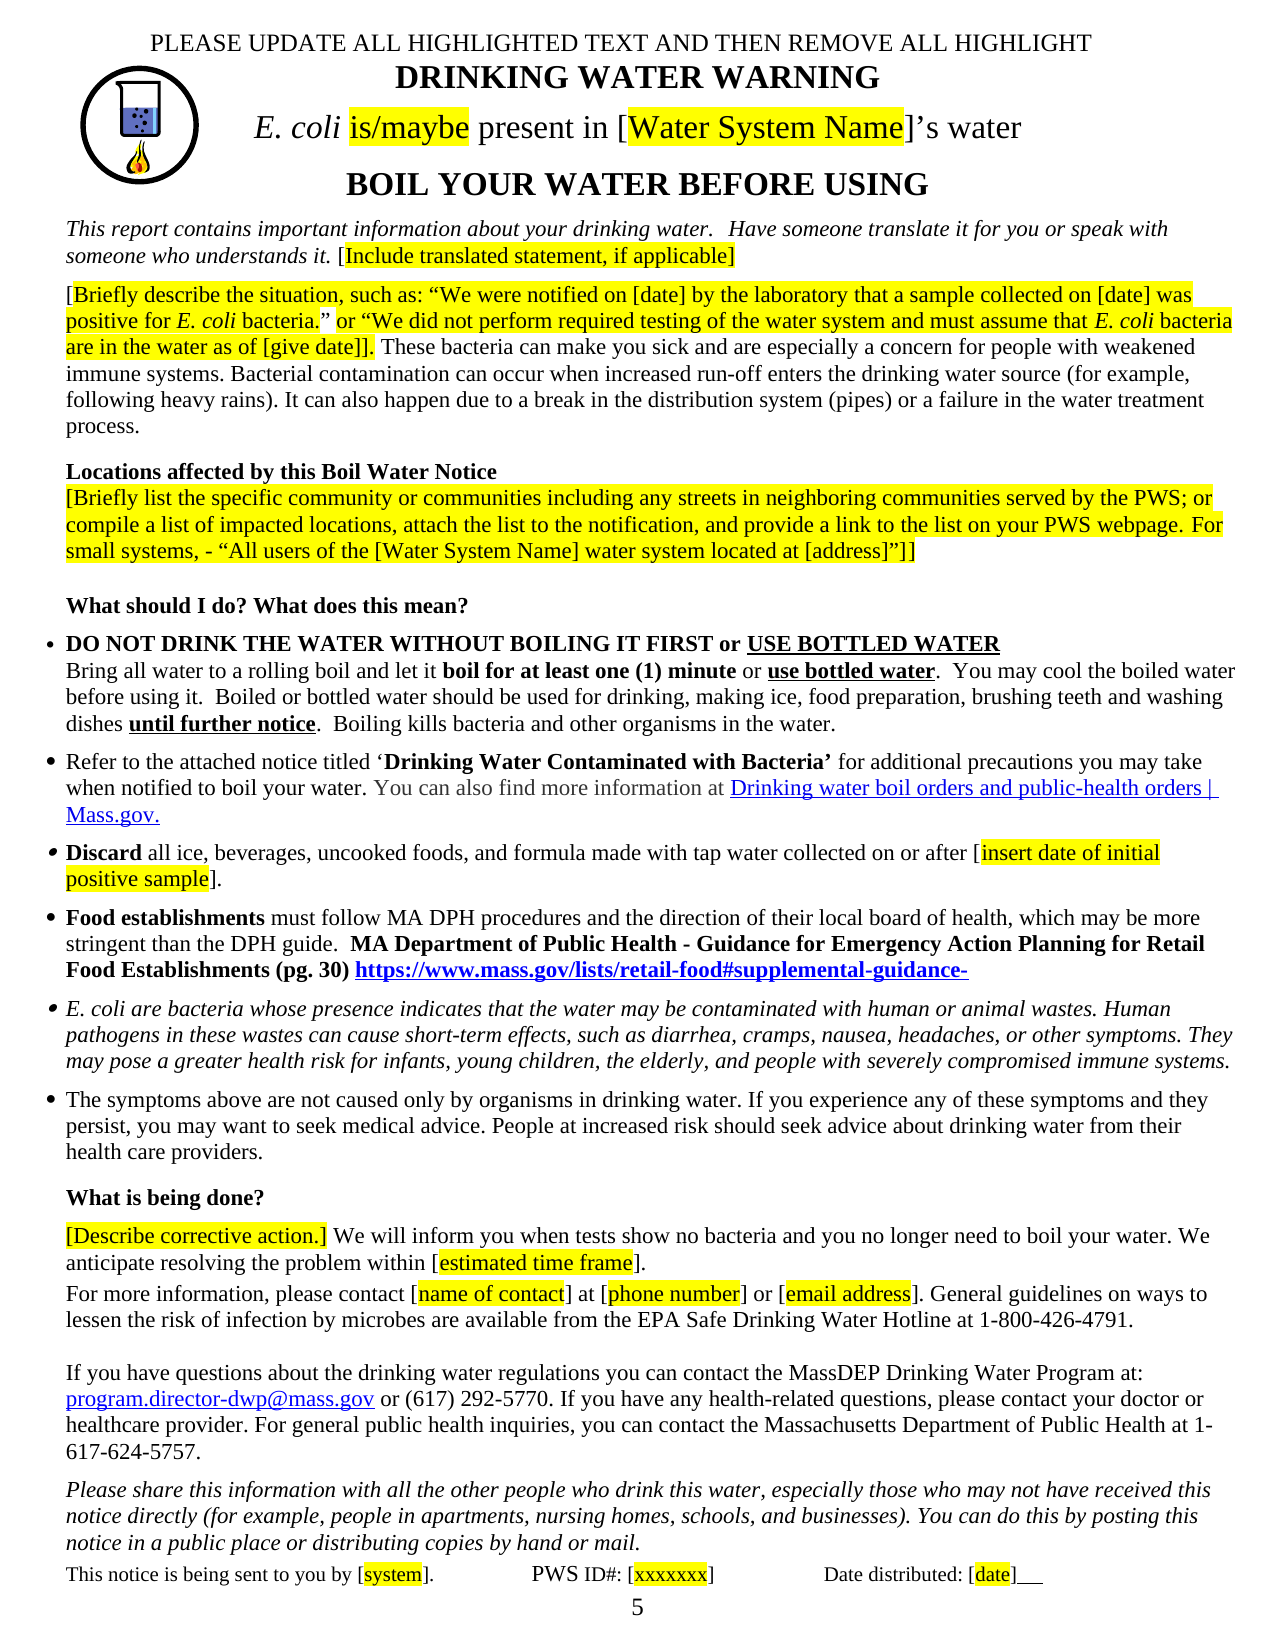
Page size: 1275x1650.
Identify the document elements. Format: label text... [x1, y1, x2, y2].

text If you have questions about the drinking water regulations you can contact the MassDEP Drinking Water Program at: program.director-dwp@mass.gov or (617) 292-5770. If you have any health-related questions, please contact your doctor or healthcare provider. For general public health inquiries, you can contact the Massachusetts Department of Public Health at 1-617-624-5757. [66, 1359, 1237, 1464]
text What should I do? What does this mean? [66, 592, 1237, 618]
text DRINKING WATER WARNING [150, 57, 1125, 95]
text E. coli is/maybe present in [Water System Name]’s water [469, 107, 628, 146]
list DO NOT DRINK THE WATER WITHOUT BOILING IT FIRST or USE BOTTLED WATER [47, 631, 1237, 657]
text This report contains important information about your drinking water. Have someone translate it for you or speak with someone who understands it. [Include translated statement, if applicable] [66, 216, 1237, 268]
text What is being done? [66, 1184, 1237, 1210]
text Locations affected by this Boil Water Notice [66, 458, 1237, 484]
list The symptoms above are not caused only by organisms in drinking water. If you experience any of these symptoms and they persist, you may want to seek medical advice. People at increased risk should seek advice about drinking water from their health care providers. [47, 1086, 1237, 1165]
list E. coli are bacteria whose presence indicates that the water may be contaminated with human or animal wastes. Human pathogens in these wastes can cause short-term effects, such as diarrhea, cramps, nausea, headaches, or other symptoms. They may pose a greater health risk for infants, young children, the elderly, and people with severely compromised immune systems. [47, 995, 1237, 1074]
list Food establishments must follow MA DPH procedures and the direction of their local board of health, which may be more stringent than the DPH guide. MA Department of Public Health - Guidance for Emergency Action Planning for Retail Food Establishments (pg. 30) https://www.mass.gov/lists/retail-food#supplemental-guidance- [47, 904, 1237, 983]
text E. coli is/maybe present in [Water System Name]’s water [227, 107, 349, 146]
text E. coli is/maybe present in [Water System Name]’s water [904, 107, 1125, 146]
text [Briefly describe the situation, such as: “We were notified on [date] by the laboratory that a sample collected on [date] was positive for E. coli bacteria.” or “We did not perform required testing of the water system and must assume that E. coli bacteria are in the water as of [give date]]. These bacteria can make you sick and are especially a concern for people with weakened immune systems. Bacterial contamination can occur when increased run-off enters the drinking water source (for example, following heavy rains). It can also happen due to a break in the distribution system (pipes) or a failure in the water treatment process. [66, 281, 1237, 439]
text [Describe corrective action.] We will inform you when tests show no bacteria and you no longer need to boil your water. We anticipate resolving the problem within [estimated time frame]. [66, 1222, 1237, 1275]
text BOIL YOUR WATER BEFORE USING [227, 165, 1125, 203]
text For more information, please contact [name of contact] at [phone number] or [email address]. General guidelines on ways to lessen the risk of infection by microbes are available from the EPA Safe Drinking Water Hotline at 1-800-426-4791. [66, 1280, 1237, 1332]
text [Briefly list the specific community or communities including any streets in neighboring communities served by the PWS; or compile a list of impacted locations, attach the list to the notification, and provide a link to the list on your PWS webpage. For small systems, - “All users of the [Water System Name] water system located at [address]”]] [915, 484, 1237, 563]
list Bring all water to a rolling boil and let it boil for at least one (1) minute or use bottled water. You may cool the boiled water before using it. Boiled or bottled water should be used for drinking, making ice, food preparation, brushing teeth and washing dishes until further notice. Boiling kills bacteria and other organisms in the water. [66, 657, 1237, 736]
text Please share this information with all the other people who drink this water, especially those who may not have received this notice directly (for example, people in apartments, nursing homes, schools, and businesses). You can do this by posting this notice in a public place or distributing copies by hand or mail. [66, 1476, 1237, 1555]
text This notice is being sent to you by [system]. PWS ID#: [xxxxxxx] Date distributed: [date] [66, 1560, 1237, 1586]
list Refer to the attached notice titled ‘Drinking Water Contaminated with Bacteria’ for additional precautions you may take when notified to boil your water. You can also find more information at Drinking water boil orders and public-health orders | Mass.gov. [47, 748, 1237, 827]
list Discard all ice, beverages, uncooked foods, and formula made with tap water collected on or after [insert date of initial positive sample]. [47, 839, 1237, 892]
